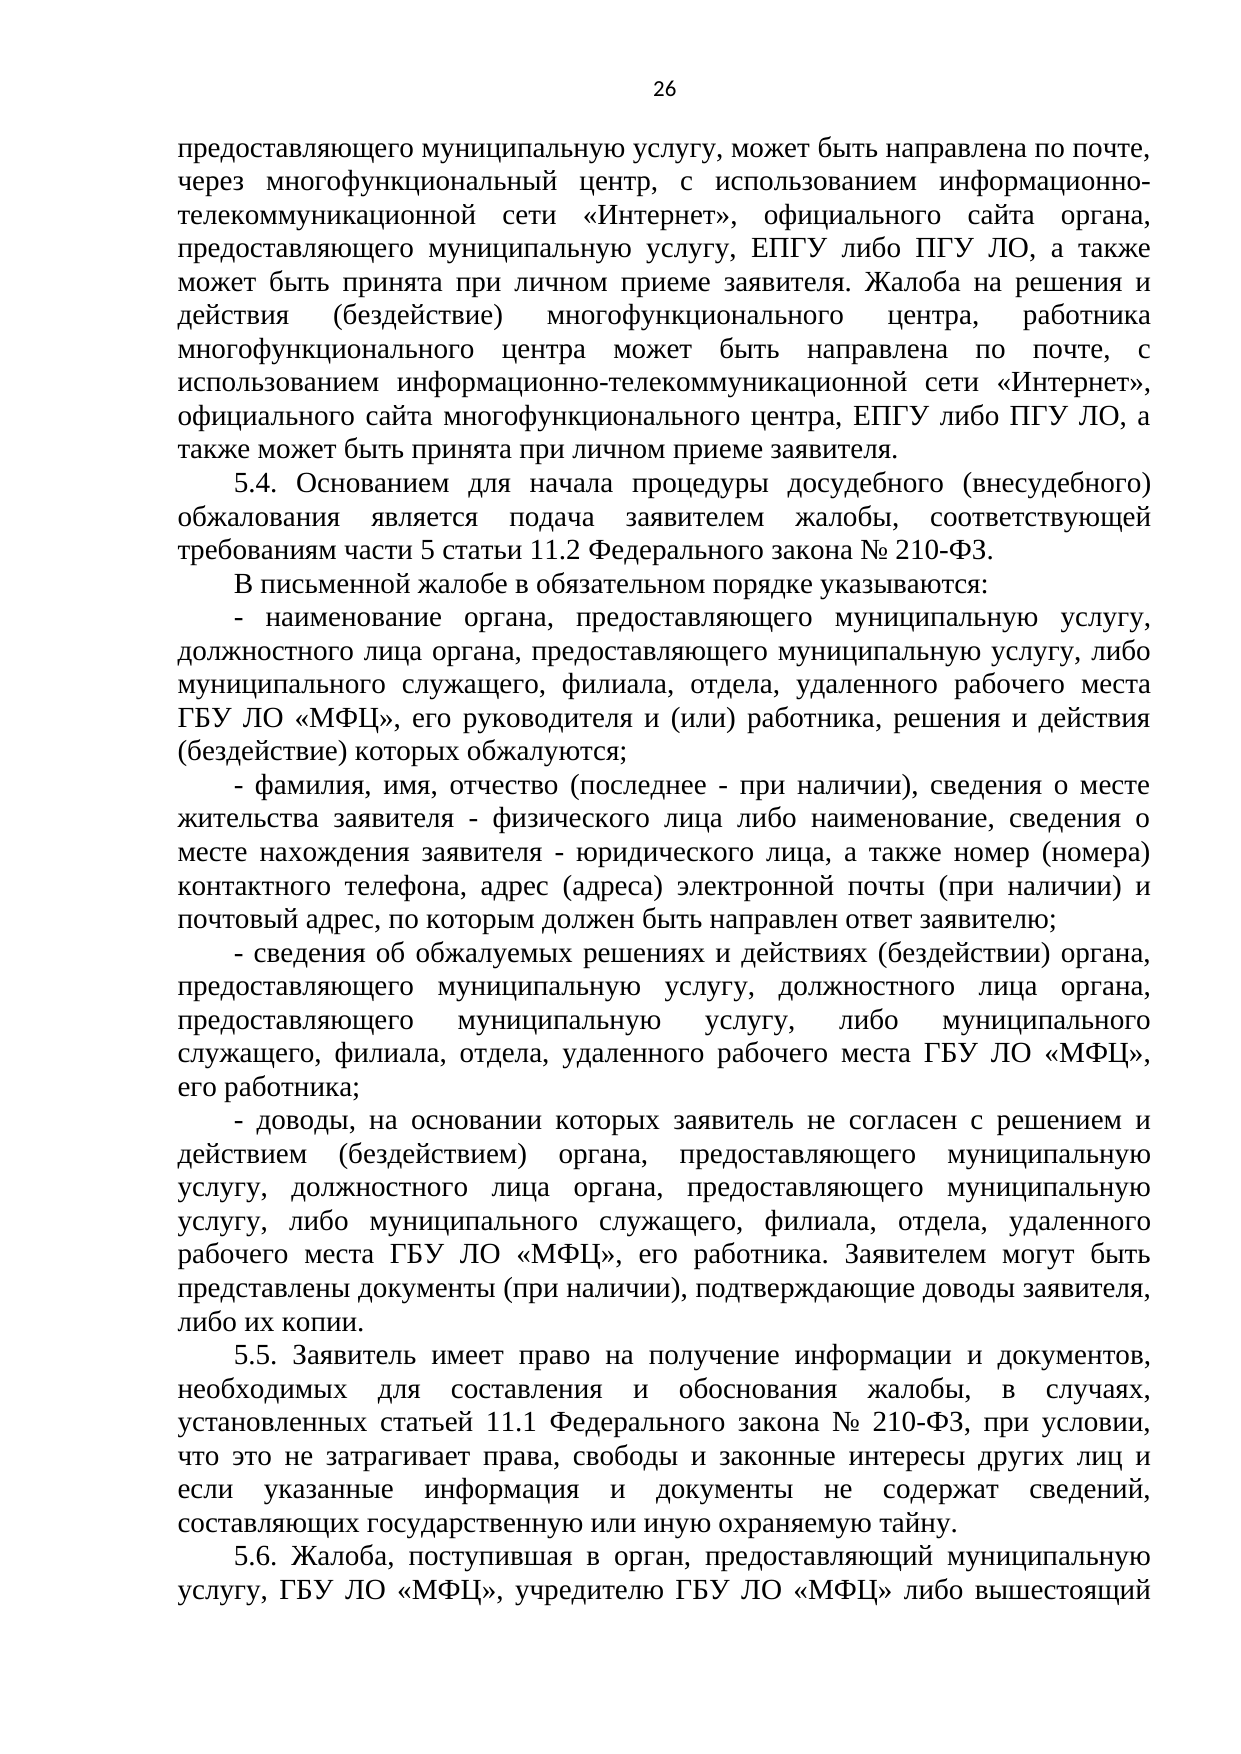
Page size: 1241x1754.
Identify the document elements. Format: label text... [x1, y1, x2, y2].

text - наименование органа, предоставляющего муниципальную услугу, должностного лица органа, предоставляющего муниципальную услугу, либо муниципального служащего, филиала, отдела, удаленного рабочего места ГБУ ЛО «МФЦ», его руководителя и (или) работника, решения и действия (бездействие) которых обжалуются; [177, 599, 1152, 767]
text 5.5. Заявитель имеет право на получение информации и документов, необходимых для составления и обоснования жалобы, в случаях, установленных статьей 11.1 Федерального закона № 210-ФЗ, при условии, что это не затрагивает права, свободы и законные интересы других лиц и если указанные информация и документы не содержат сведений, составляющих государственную или иную охраняемую тайну. [177, 1337, 1152, 1538]
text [177, 130, 1152, 465]
text В письменной жалобе в обязательном порядке указываются: [177, 566, 1152, 599]
text - сведения об обжалуемых решениях и действиях (бездействии) органа, предоставляющего муниципальную услугу, должностного лица органа, предоставляющего муниципальную услугу, либо муниципального служащего, филиала, отдела, удаленного рабочего места ГБУ ЛО «МФЦ», его работника; [177, 935, 1152, 1102]
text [177, 1538, 1152, 1606]
text 5.4. Основанием для начала процедуры досудебного (внесудебного) обжалования является подача заявителем жалобы, соответствующей требованиям части 5 статьи 11.2 Федерального закона № 210-ФЗ. [177, 465, 1152, 566]
text - фамилия, имя, отчество (последнее - при наличии), сведения о месте жительства заявителя - физического лица либо наименование, сведения о месте нахождения заявителя - юридического лица, а также номер (номера) контактного телефона, адрес (адреса) электронной почты (при наличии) и почтовый адрес, по которым должен быть направлен ответ заявителю; [177, 767, 1152, 935]
text - доводы, на основании которых заявитель не согласен с решением и действием (бездействием) органа, предоставляющего муниципальную услугу, должностного лица органа, предоставляющего муниципальную услугу, либо муниципального служащего, филиала, отдела, удаленного рабочего места ГБУ ЛО «МФЦ», его работника. Заявителем могут быть представлены документы (при наличии), подтверждающие доводы заявителя, либо их копии. [177, 1102, 1152, 1337]
